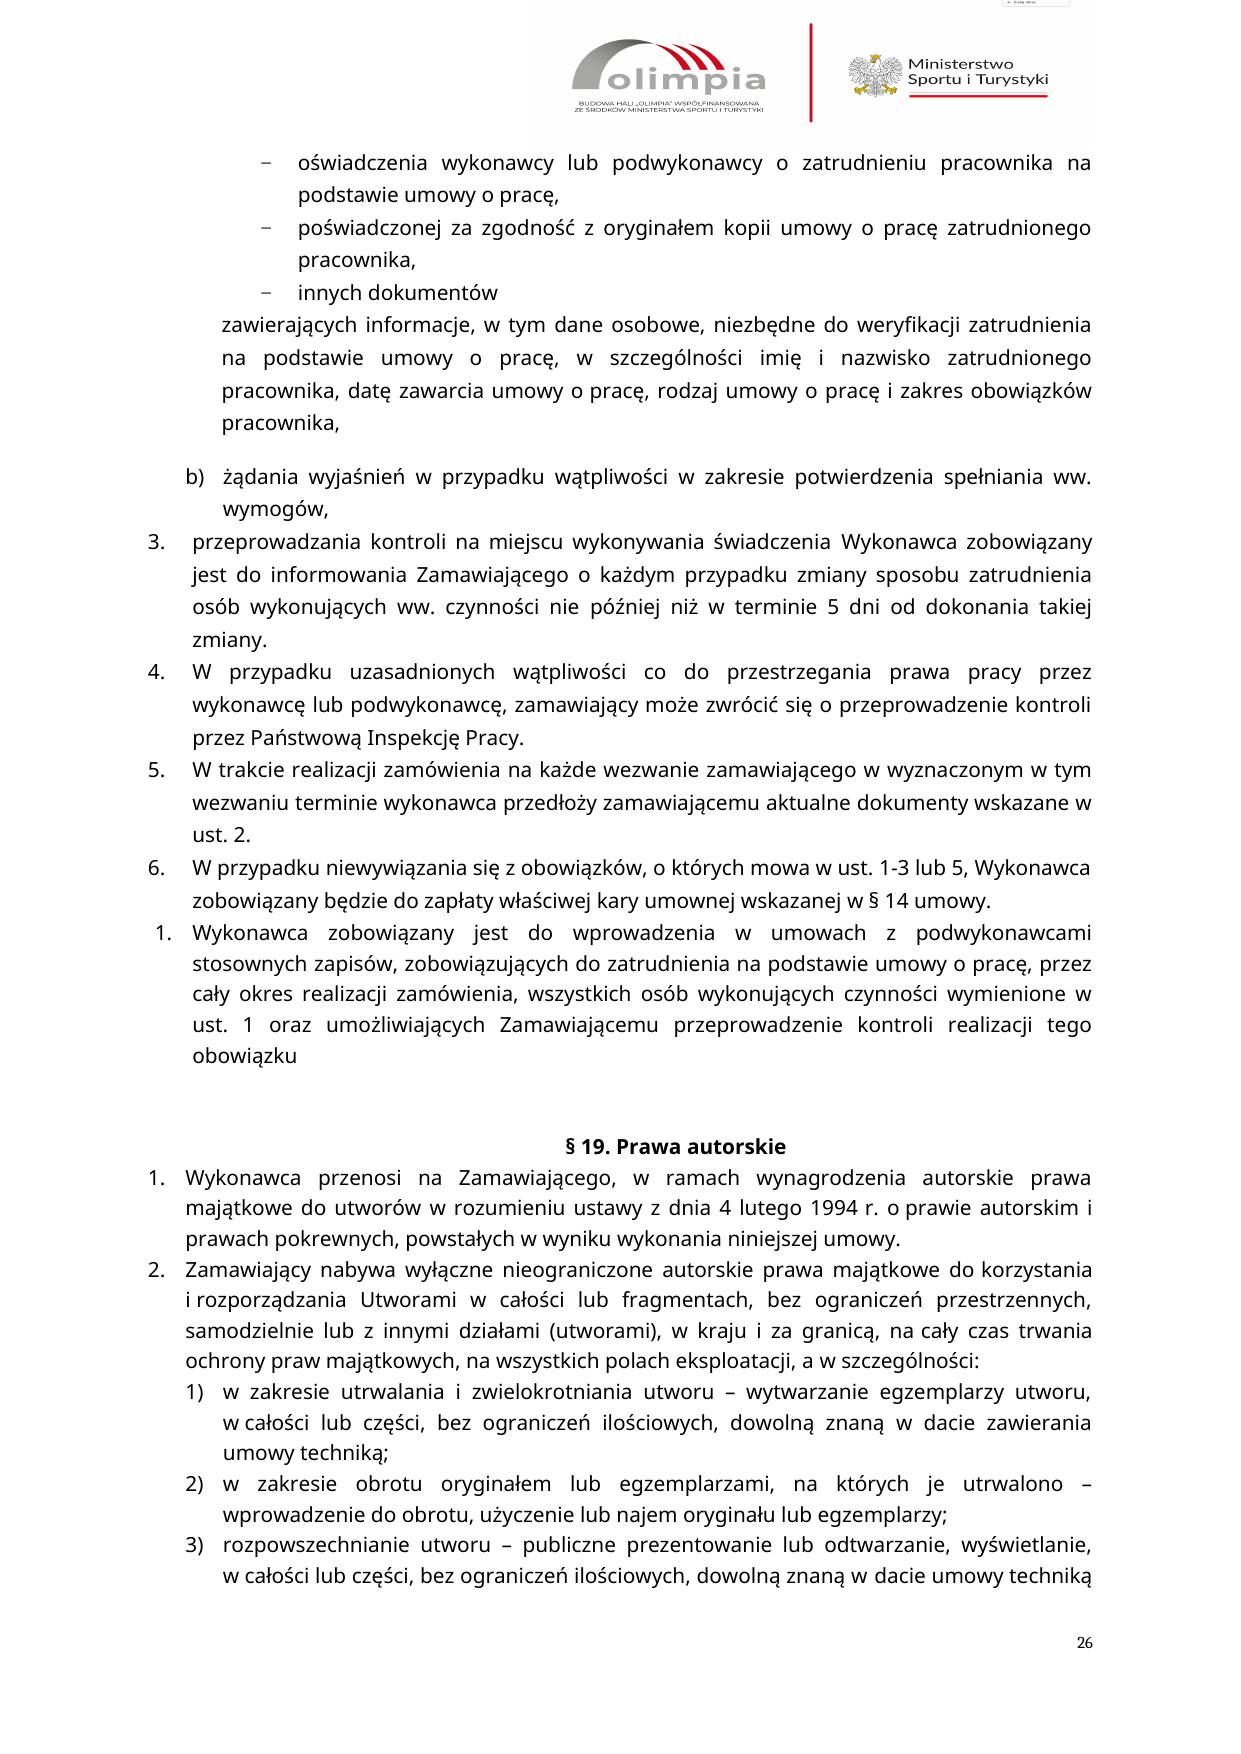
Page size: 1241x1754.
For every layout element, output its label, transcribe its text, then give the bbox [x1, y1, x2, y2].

list żądania wyjaśnień w przypadku wątpliwości w zakresie potwierdzenia spełniania ww. wymogów, [185, 462, 1093, 523]
list oświadczenia wykonawcy lub podwykonawcy o zatrudnieniu pracownika na podstawie umowy o pracę, [260, 148, 1093, 209]
list w zakresie obrotu oryginałem lub egzemplarzami, na których je utrwalono – wprowadzenie do obrotu, użyczenie lub najem oryginału lub egzemplarzy; [185, 1469, 1093, 1528]
list w zakresie utrwalania i zwielokrotniania utworu – wytwarzanie egzemplarzy utworu, w całości lub części, bez ograniczeń ilościowych, dowolną znaną w dacie zawierania umowy techniką; [185, 1377, 1093, 1467]
list W przypadku niewywiązania się z obowiązków, o których mowa w ust. 1-3 lub 5, Wykonawca zobowiązany będzie do zapłaty właściwej kary umownej wskazanej w § 14 umowy. [148, 853, 1093, 914]
text zawierających informacje, w tym dane osobowe, niezbędne do weryfikacji zatrudnienia na podstawie umowy o pracę, w szczególności imię i nazwisko zatrudnionego pracownika, datę zawarcia umowy o pracę, rodzaj umowy o pracę i zakres obowiązków pracownika, [221, 311, 1093, 437]
list poświadczonej za zgodność z oryginałem kopii umowy o pracę zatrudnionego pracownika, [260, 213, 1093, 274]
list przeprowadzania kontroli na miejscu wykonywania świadczenia Wykonawca zobowiązany jest do informowania Zamawiającego o każdym przypadku zmiany sposobu zatrudnienia osób wykonujących ww. czynności nie później niż w terminie 5 dni od dokonania takiej zmiany. [148, 527, 1093, 653]
list § 19. Prawa autorskie [259, 1132, 1093, 1161]
list W przypadku uzasadnionych wątpliwości co do przestrzegania prawa pracy przez wykonawcę lub podwykonawcę, zamawiający może zwrócić się o przeprowadzenie kontroli przez Państwową Inspekcję Pracy. [148, 657, 1093, 751]
list innych dokumentów [260, 278, 1093, 306]
list Wykonawca zobowiązany jest do wprowadzenia w umowach z podwykonawcami stosownych zapisów, zobowiązujących do zatrudnienia na podstawie umowy o pracę, przez cały okres realizacji zamówienia, wszystkich osób wykonujących czynności wymienione w ust. 1 oraz umożliwiających Zamawiającemu przeprowadzenie kontroli realizacji tego obowiązku [154, 918, 1093, 1069]
list Zamawiający nabywa wyłączne nieograniczone autorskie prawa majątkowe do korzystania i rozporządzania Utworami w całości lub fragmentach, bez ograniczeń przestrzennych, samodzielnie lub z innymi działami (utworami), w kraju i za granicą, na cały czas trwania ochrony praw majątkowych, na wszystkich polach eksploatacji, a w szczególności: [148, 1255, 1093, 1375]
list Wykonawca przenosi na Zamawiającego, w ramach wynagrodzenia autorskie prawa majątkowe do utworów w rozumieniu ustawy z dnia 4 lutego 1994 r. o prawie autorskim i prawach pokrewnych, powstałych w wyniku wykonania niniejszej umowy. [148, 1163, 1093, 1253]
list W trakcie realizacji zamówienia na każde wezwanie zamawiającego w wyznaczonym w tym wezwaniu terminie wykonawca przedłoży zamawiającemu aktualne dokumenty wskazane w ust. 2. [148, 755, 1093, 849]
picture [528, 0, 1093, 147]
